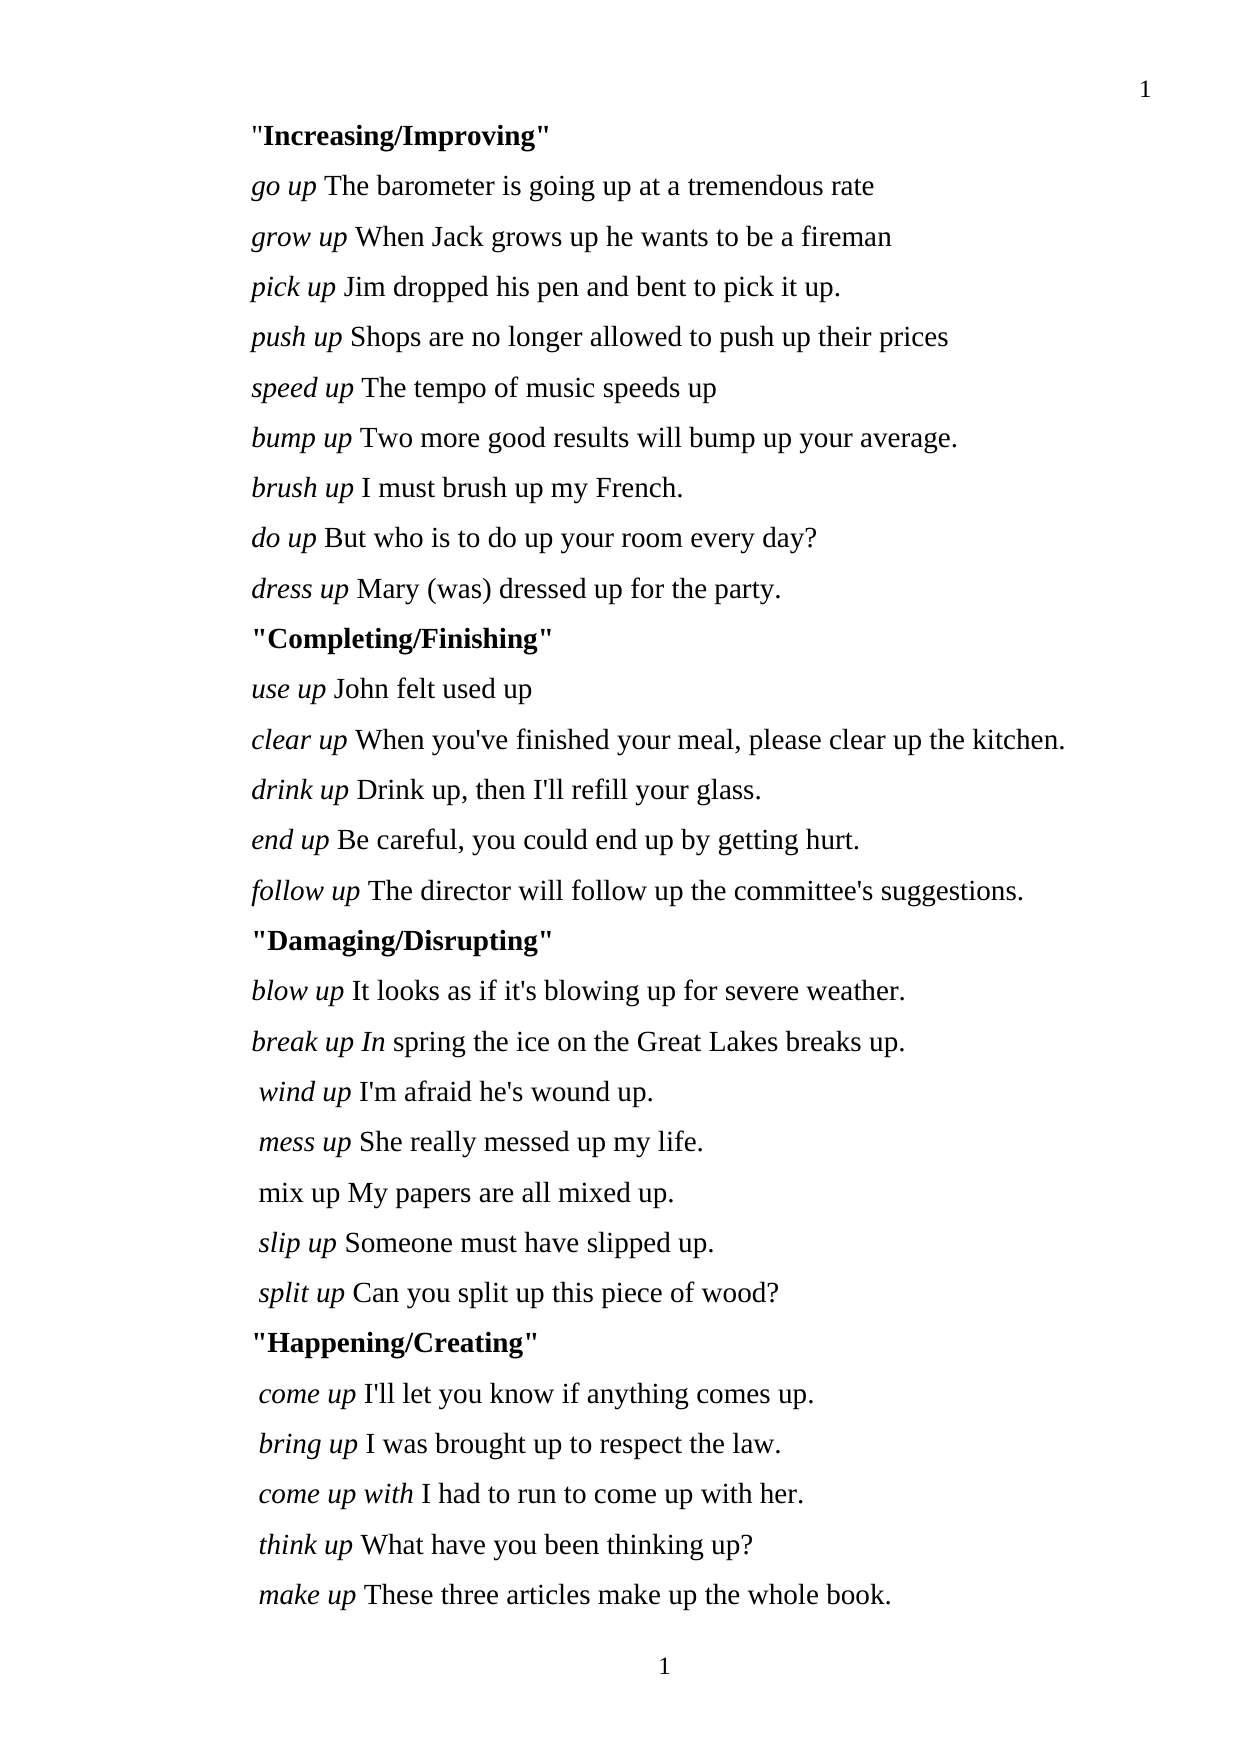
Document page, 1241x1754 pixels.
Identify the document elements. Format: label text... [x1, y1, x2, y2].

text split up Can you split up this piece of wood? [177, 1275, 1152, 1309]
text push up Shops are no longer allowed to push up their prices [177, 319, 1152, 353]
text mix up My papers are all mixed up. [177, 1175, 1152, 1208]
text "Damaging/Disrupting" [177, 923, 1152, 957]
text think up What have you been thinking up? [177, 1527, 1152, 1560]
text "Completing/Finishing" [177, 621, 1152, 655]
text mess up She really messed up my life. [177, 1124, 1152, 1158]
text "Increasing/Improving" [177, 118, 1152, 152]
text brush up I must brush up my French. [177, 470, 1152, 504]
text grow up When Jack grows up he wants to be a fireman [177, 219, 1152, 252]
text bring up I was brought up to respect the law. [177, 1426, 1152, 1460]
text bump up Two more good results will bump up your average. [177, 420, 1152, 453]
text pick up Jim dropped his pen and bent to pick it up. [177, 269, 1152, 303]
text come up with I had to run to come up with her. [177, 1477, 1152, 1510]
text slip up Someone must have slipped up. [177, 1225, 1152, 1258]
text use up John felt used up [177, 672, 1152, 705]
text follow up The director will follow up the committee's suggestions. [177, 873, 1152, 906]
text break up In spring the ice on the Great Lakes breaks up. [177, 1024, 1152, 1057]
text speed up The tempo of music speeds up [177, 370, 1152, 403]
text clear up When you've finished your meal, please clear up the kitchen. [177, 722, 1152, 755]
text make up These three articles make up the whole book. [177, 1577, 1152, 1611]
text drink up Drink up, then I'll refill your glass. [177, 772, 1152, 806]
text blow up It looks as if it's blowing up for severe weather. [177, 973, 1152, 1007]
text dress up Mary (was) dressed up for the party. [177, 571, 1152, 604]
text come up I'll let you know if anything comes up. [177, 1376, 1152, 1409]
text wind up I'm afraid he's wound up. [177, 1074, 1152, 1108]
text do up But who is to do up your room every day? [177, 521, 1152, 554]
text end up Be careful, you could end up by getting hurt. [177, 822, 1152, 856]
text "Happening/Creating" [177, 1326, 1152, 1359]
text go up The barometer is going up at a tremendous rate [177, 168, 1152, 202]
